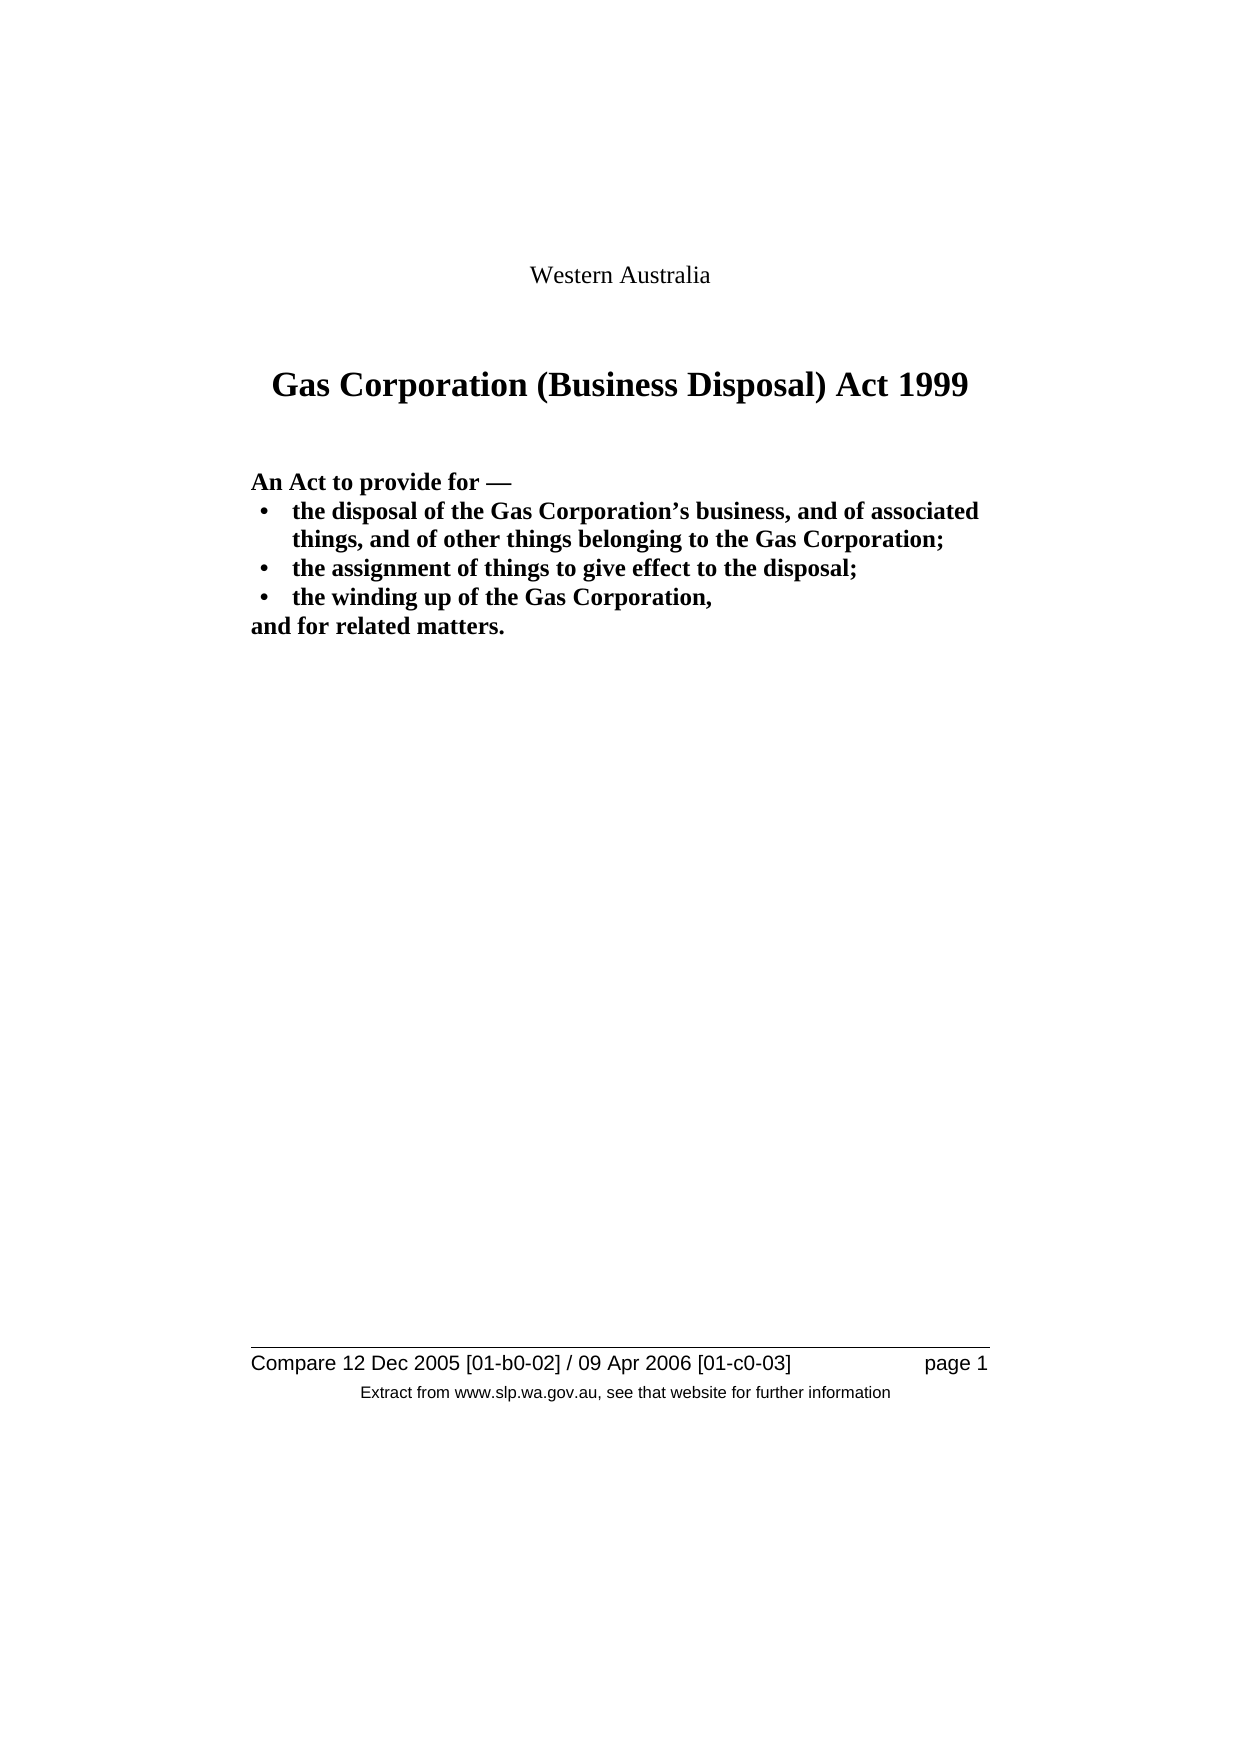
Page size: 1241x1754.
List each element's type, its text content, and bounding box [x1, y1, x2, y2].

text Western Australia [251, 260, 990, 289]
title An Act to provide for — [251, 467, 990, 496]
title • the disposal of the Gas Corporation’s business, and of associated things, and of other things belonging to the Gas Corporation; [251, 496, 990, 553]
text Gas Corporation (Business Disposal) Act 1999 [251, 364, 989, 404]
title • the assignment of things to give effect to the disposal; [251, 553, 990, 582]
title and for related matters. [251, 611, 990, 639]
title • the winding up of the Gas Corporation, [251, 582, 990, 611]
